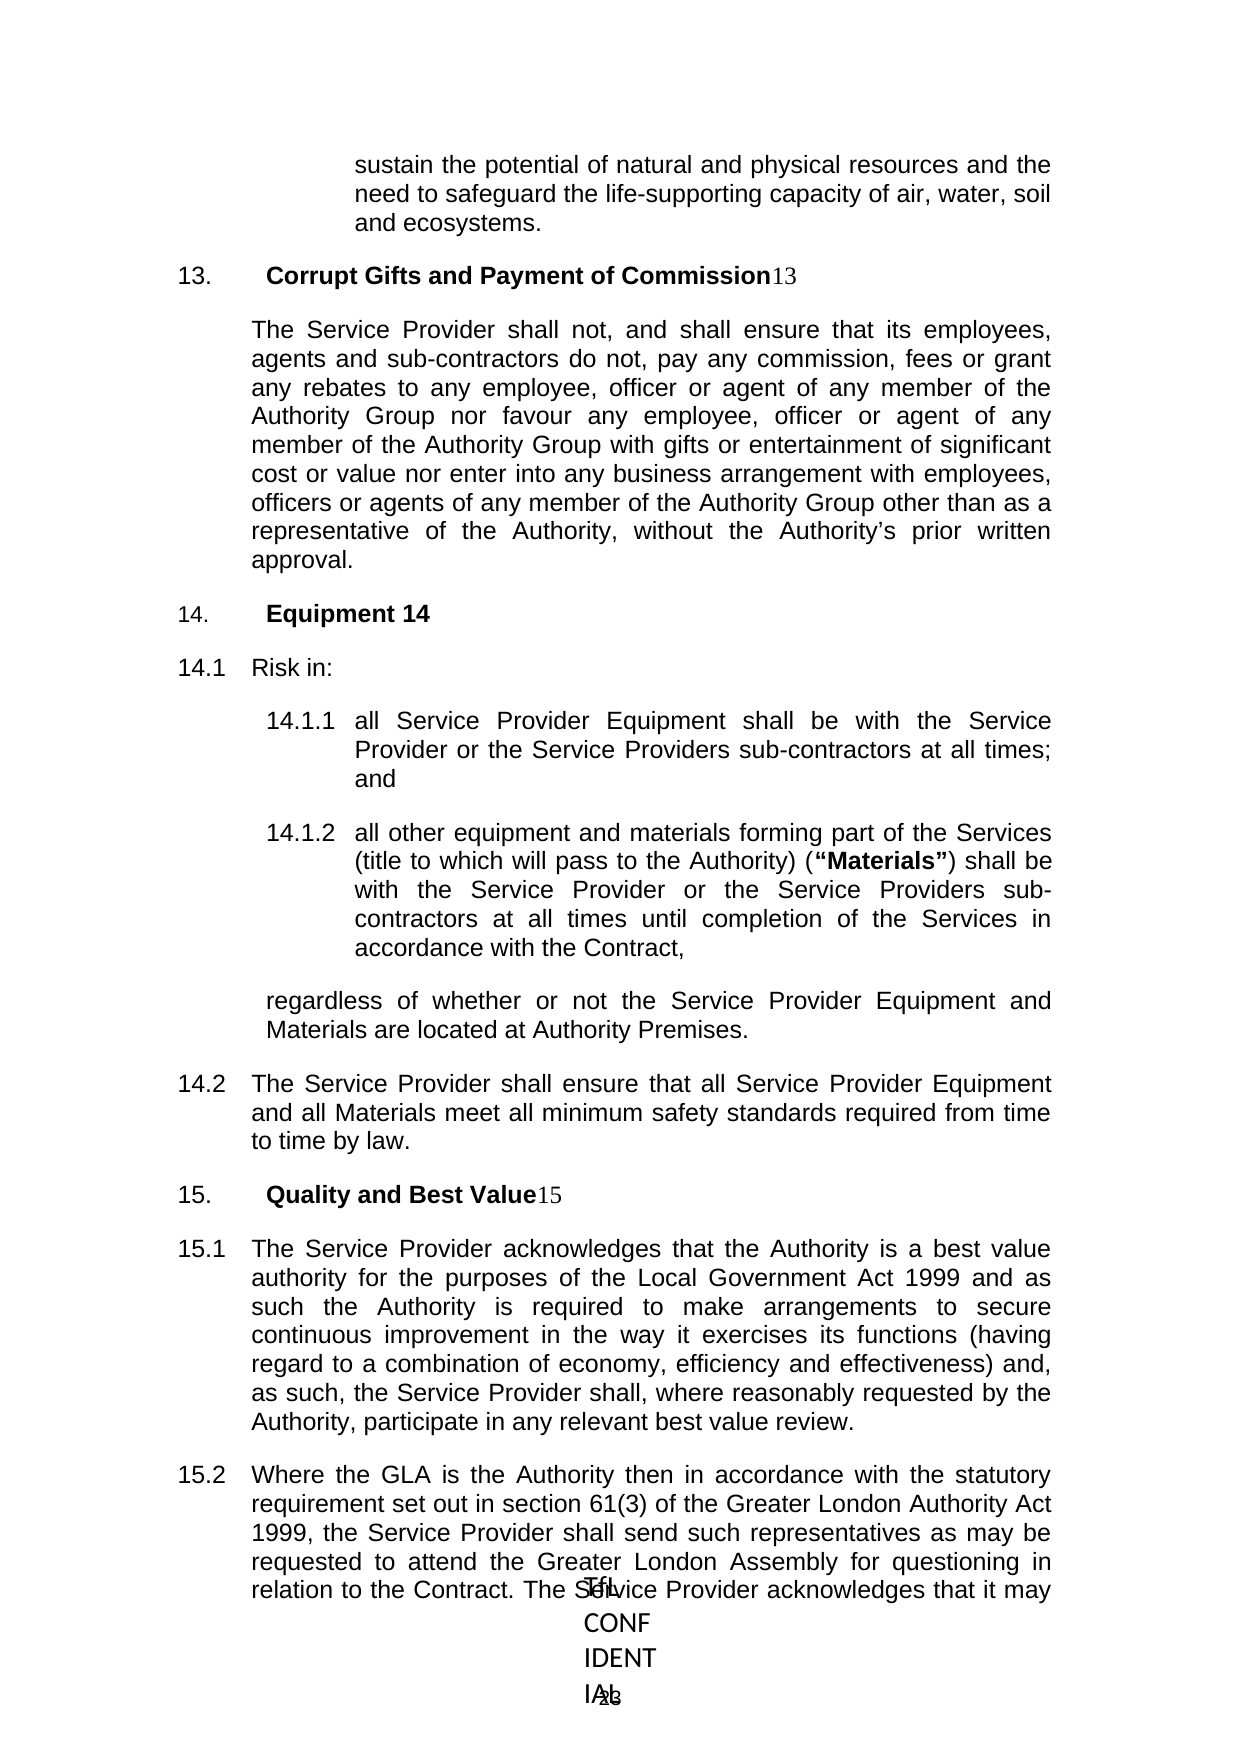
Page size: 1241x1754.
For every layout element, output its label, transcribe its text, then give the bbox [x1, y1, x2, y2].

text The Service Provider acknowledges that the Authority is a best value authority for the purposes of the Local Government Act 1999 and as such the Authority is required to make arrangements to secure continuous improvement in the way it exercises its functions (having regard to a combination of economy, efficiency and effectiveness) and, as such, the Service Provider shall, where reasonably requested by the Authority, participate in any relevant best value review. [177, 1234, 1053, 1435]
list sustain the potential of natural and physical resources and the need to safeguard the life-supporting capacity of air, water, soil and ecosystems. [354, 150, 1053, 236]
list all Service Provider Equipment shall be with the Service Provider or the Service Providers sub-contractors at all times; and [266, 706, 1053, 793]
text regardless of whether or not the Service Provider Equipment and Materials are located at Authority Premises. [266, 986, 1053, 1044]
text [177, 1460, 1053, 1604]
list all other equipment and materials forming part of the Services (title to which will pass to the Authority) (“Materials”) shall be with the Service Provider or the Service Providers sub-contractors at all times until completion of the Services in accordance with the Contract, [266, 818, 1053, 961]
list The Service Provider shall not, and shall ensure that its employees, agents and sub-contractors do not, pay any commission, fees or grant any rebates to any employee, officer or agent of any member of the Authority Group nor favour any employee, officer or agent of any member of the Authority Group with gifts or entertainment of significant cost or value nor enter into any business arrangement with employees, officers or agents of any member of the Authority Group other than as a representative of the Authority, without the Authority’s prior written approval. [251, 315, 1053, 574]
text The Service Provider shall ensure that all Service Provider Equipment and all Materials meet all minimum safety standards required from time to time by law. [177, 1069, 1053, 1155]
text Risk in: [177, 653, 1053, 681]
